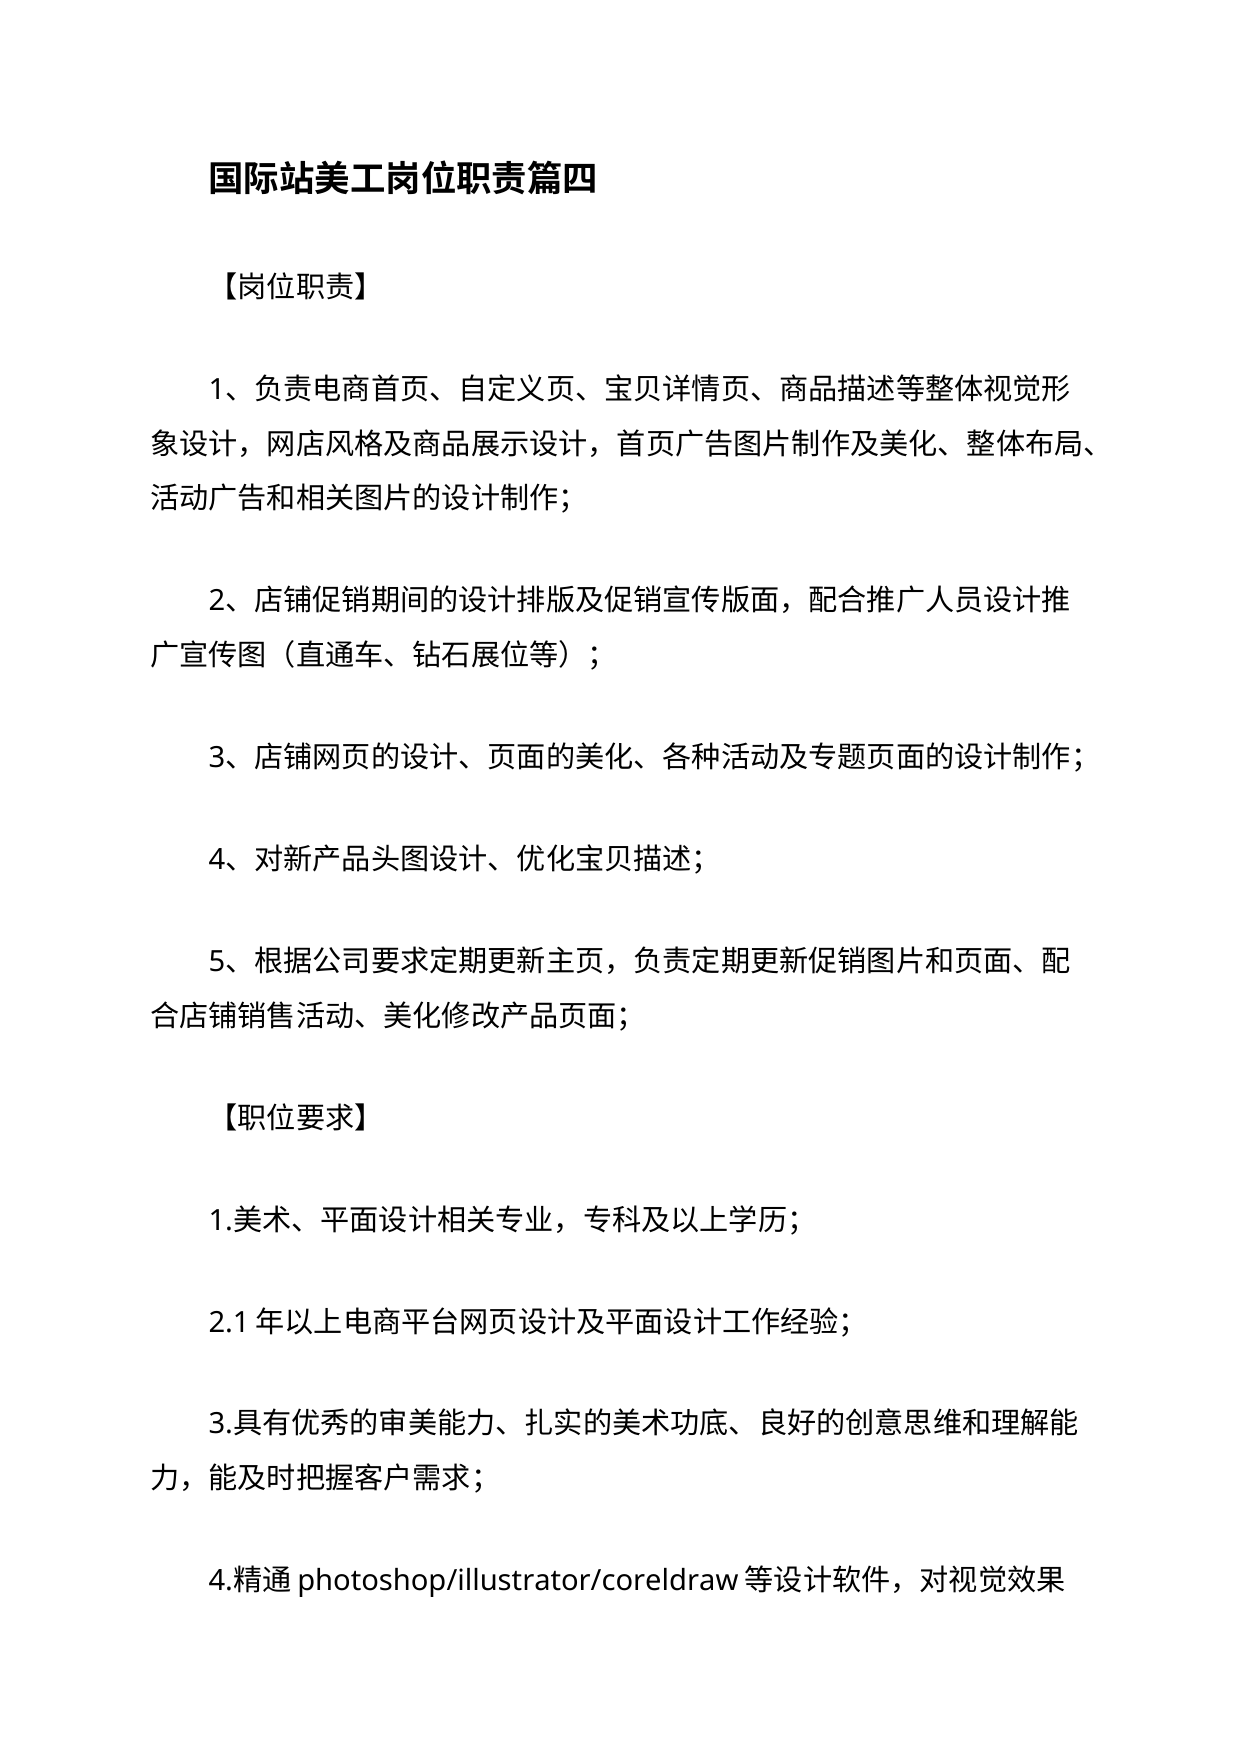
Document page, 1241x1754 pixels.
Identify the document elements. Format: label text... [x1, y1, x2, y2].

text 1.美术、平面设计相关专业，专科及以上学历； [150, 1196, 1090, 1238]
text 【职位要求】 [150, 1094, 1090, 1137]
text 1、负责电商首页、自定义页、宝贝详情页、商品描述等整体视觉形象设计，网店风格及商品展示设计，首页广告图片制作及美化、整体布局、活动广告和相关图片的设计制作； [150, 365, 1090, 517]
text 2、店铺促销期间的设计排版及促销宣传版面，配合推广人员设计推广宣传图（直通车、钻石展位等）； [150, 577, 1090, 674]
text 【岗位职责】 [150, 263, 1090, 306]
text 3、店铺网页的设计、页面的美化、各种活动及专题页面的设计制作； [150, 734, 1090, 776]
text 5、根据公司要求定期更新主页，负责定期更新促销图片和页面、配合店铺销售活动、美化修改产品页面； [150, 938, 1090, 1035]
text 国际站美工岗位职责篇四 [150, 150, 1090, 201]
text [150, 1557, 1090, 1599]
text 2.1年以上电商平台网页设计及平面设计工作经验； [150, 1298, 1090, 1341]
text 4、对新产品头图设计、优化宝贝描述； [150, 836, 1090, 878]
text 3.具有优秀的审美能力、扎实的美术功底、良好的创意思维和理解能力，能及时把握客户需求； [150, 1400, 1090, 1497]
